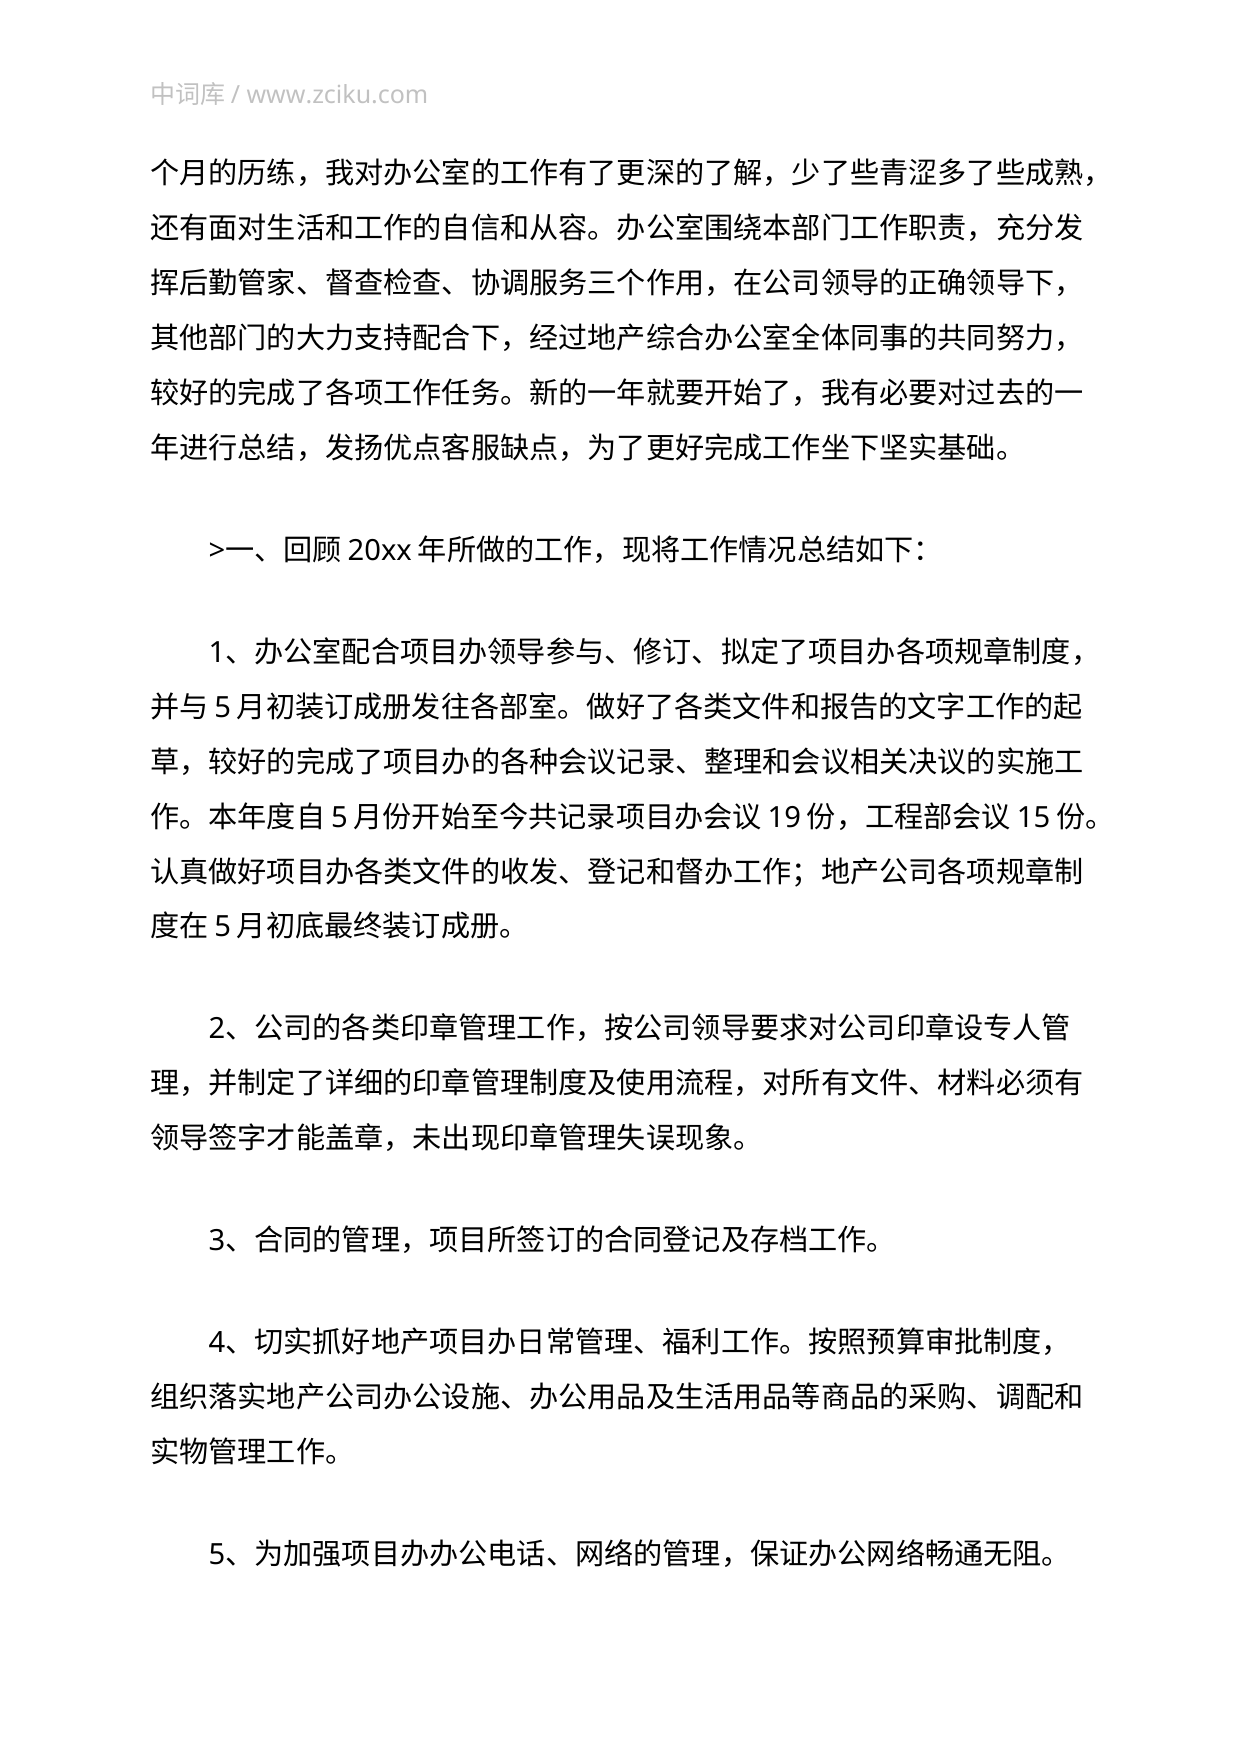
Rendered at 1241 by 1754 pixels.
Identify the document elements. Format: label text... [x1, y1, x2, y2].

text 1、办公室配合项目办领导参与、修订、拟定了项目办各项规章制度，并与5月初装订成册发往各部室。做好了各类文件和报告的文字工作的起草，较好的完成了项目办的各种会议记录、整理和会议相关决议的实施工作。本年度自5月份开始至今共记录项目办会议19份，工程部会议15份。认真做好项目办各类文件的收发、登记和督办工作；地产公司各项规章制度在5月初底最终装订成册。 [150, 628, 1090, 945]
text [150, 150, 1090, 467]
text 3、合同的管理，项目所签订的合同登记及存档工作。 [150, 1217, 1090, 1259]
text 2、公司的各类印章管理工作，按公司领导要求对公司印章设专人管理，并制定了详细的印章管理制度及使用流程，对所有文件、材料必须有领导签字才能盖章，未出现印章管理失误现象。 [150, 1005, 1090, 1157]
text 4、切实抓好地产项目办日常管理、福利工作。按照预算审批制度，组织落实地产公司办公设施、办公用品及生活用品等商品的采购、调配和实物管理工作。 [150, 1319, 1090, 1471]
text >一、回顾20xx年所做的工作，现将工作情况总结如下： [150, 526, 1090, 569]
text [150, 1530, 1090, 1573]
